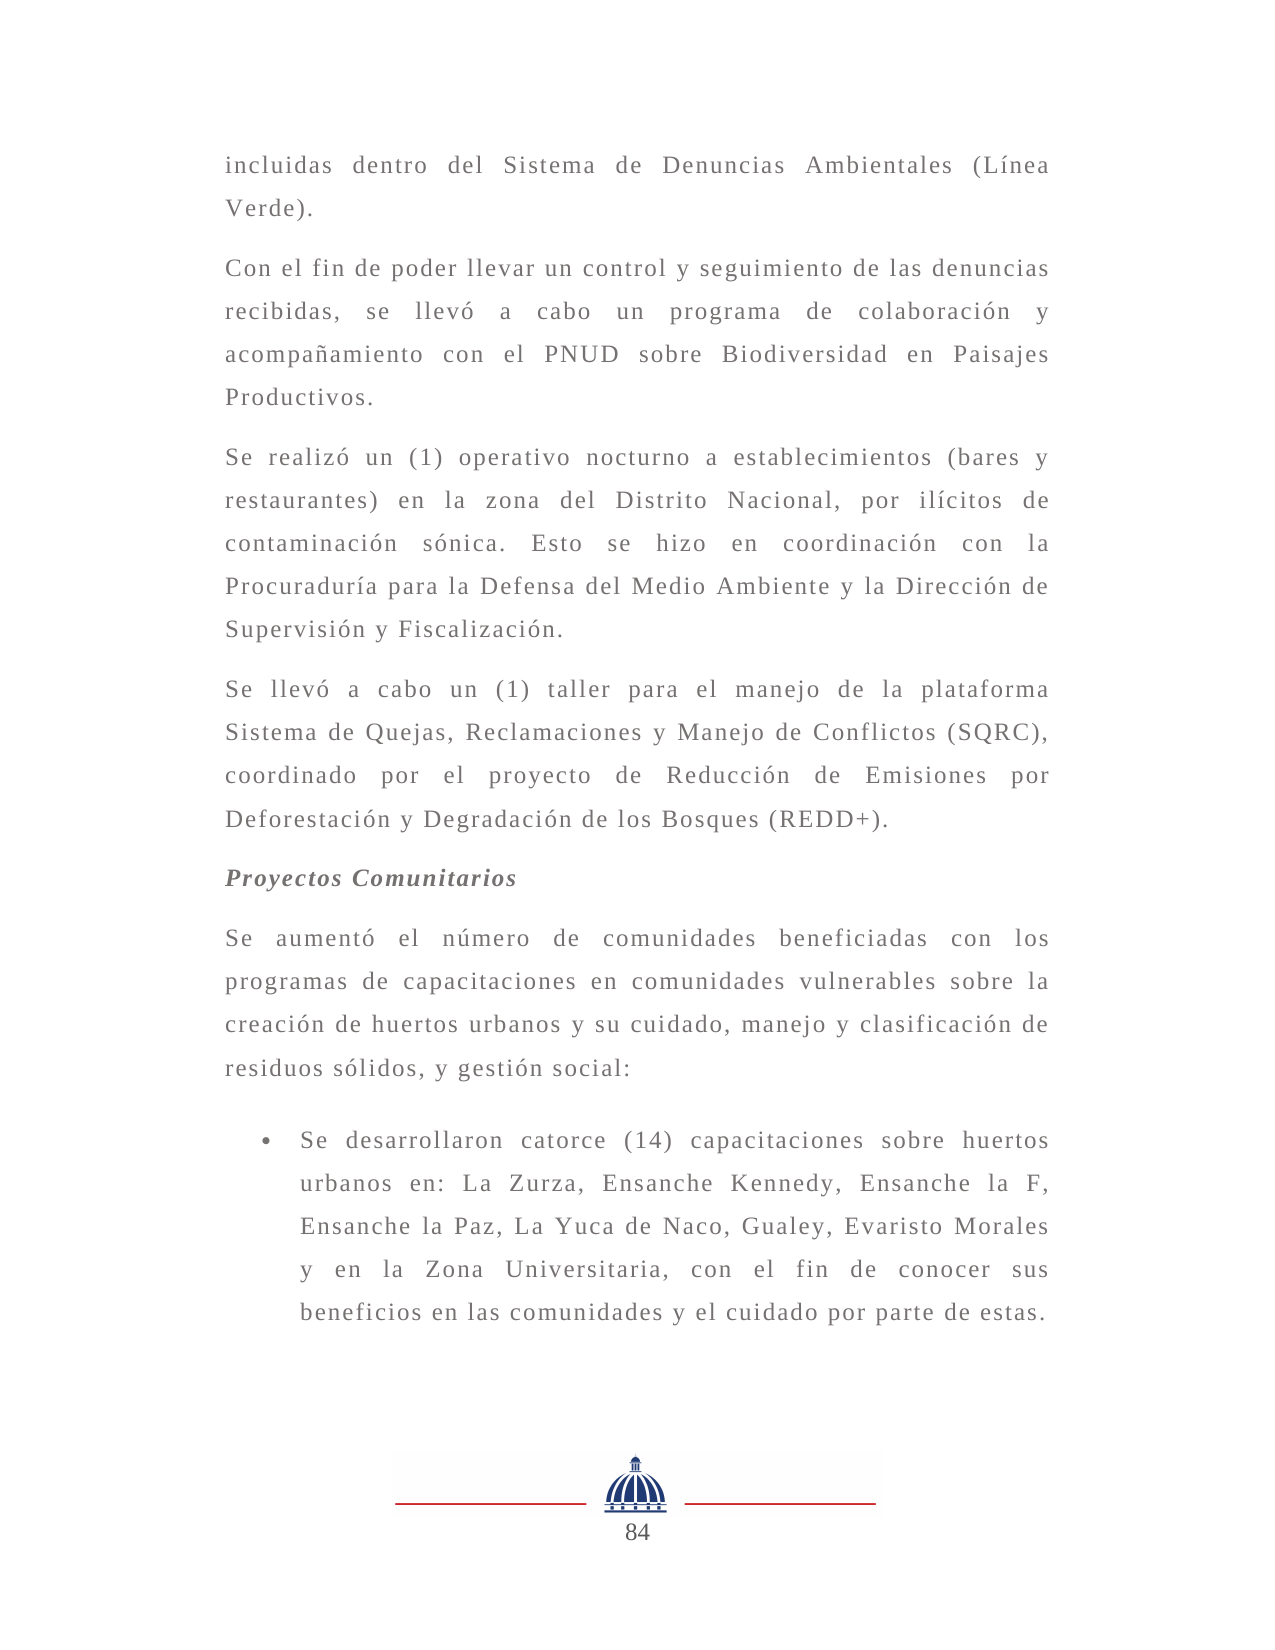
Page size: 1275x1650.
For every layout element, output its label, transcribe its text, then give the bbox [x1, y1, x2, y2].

text Con el fin de poder llevar un control y seguimiento de las denuncias recibidas, se llevó a cabo un programa de colaboración y acompañamiento con el PNUD sobre Biodiversidad en Paisajes Productivos. [225, 253, 1050, 411]
picture [391, 1450, 884, 1518]
text Se aumentó el número de comunidades beneficiadas con los programas de capacitaciones en comunidades vulnerables sobre la creación de huertos urbanos y su cuidado, manejo y clasificación de residuos sólidos, y gestión social: [225, 923, 1050, 1081]
text Proyectos Comunitarios [225, 863, 1050, 892]
text Se realizó un (1) operativo nocturno a establecimientos (bares y restaurantes) en la zona del Distrito Nacional, por ilícitos de contaminación sónica. Esto se hizo en coordinación con la Procuraduría para la Defensa del Medio Ambiente y la Dirección de Supervisión y Fiscalización. [225, 442, 1050, 643]
list Se desarrollaron catorce (14) capacitaciones sobre huertos urbanos en: La Zurza, Ensanche Kennedy, Ensanche la F, Ensanche la Paz, La Yuca de Naco, Gualey, Evaristo Morales y en la Zona Universitaria, con el fin de conocer sus beneficios en las comunidades y el cuidado por parte de estas. [262, 1125, 1050, 1326]
text Se llevó a cabo un (1) taller para el manejo de la plataforma Sistema de Quejas, Reclamaciones y Manejo de Conflictos (SQRC), coordinado por el proyecto de Reducción de Emisiones por Deforestación y Degradación de los Bosques (REDD+). [225, 674, 1050, 832]
